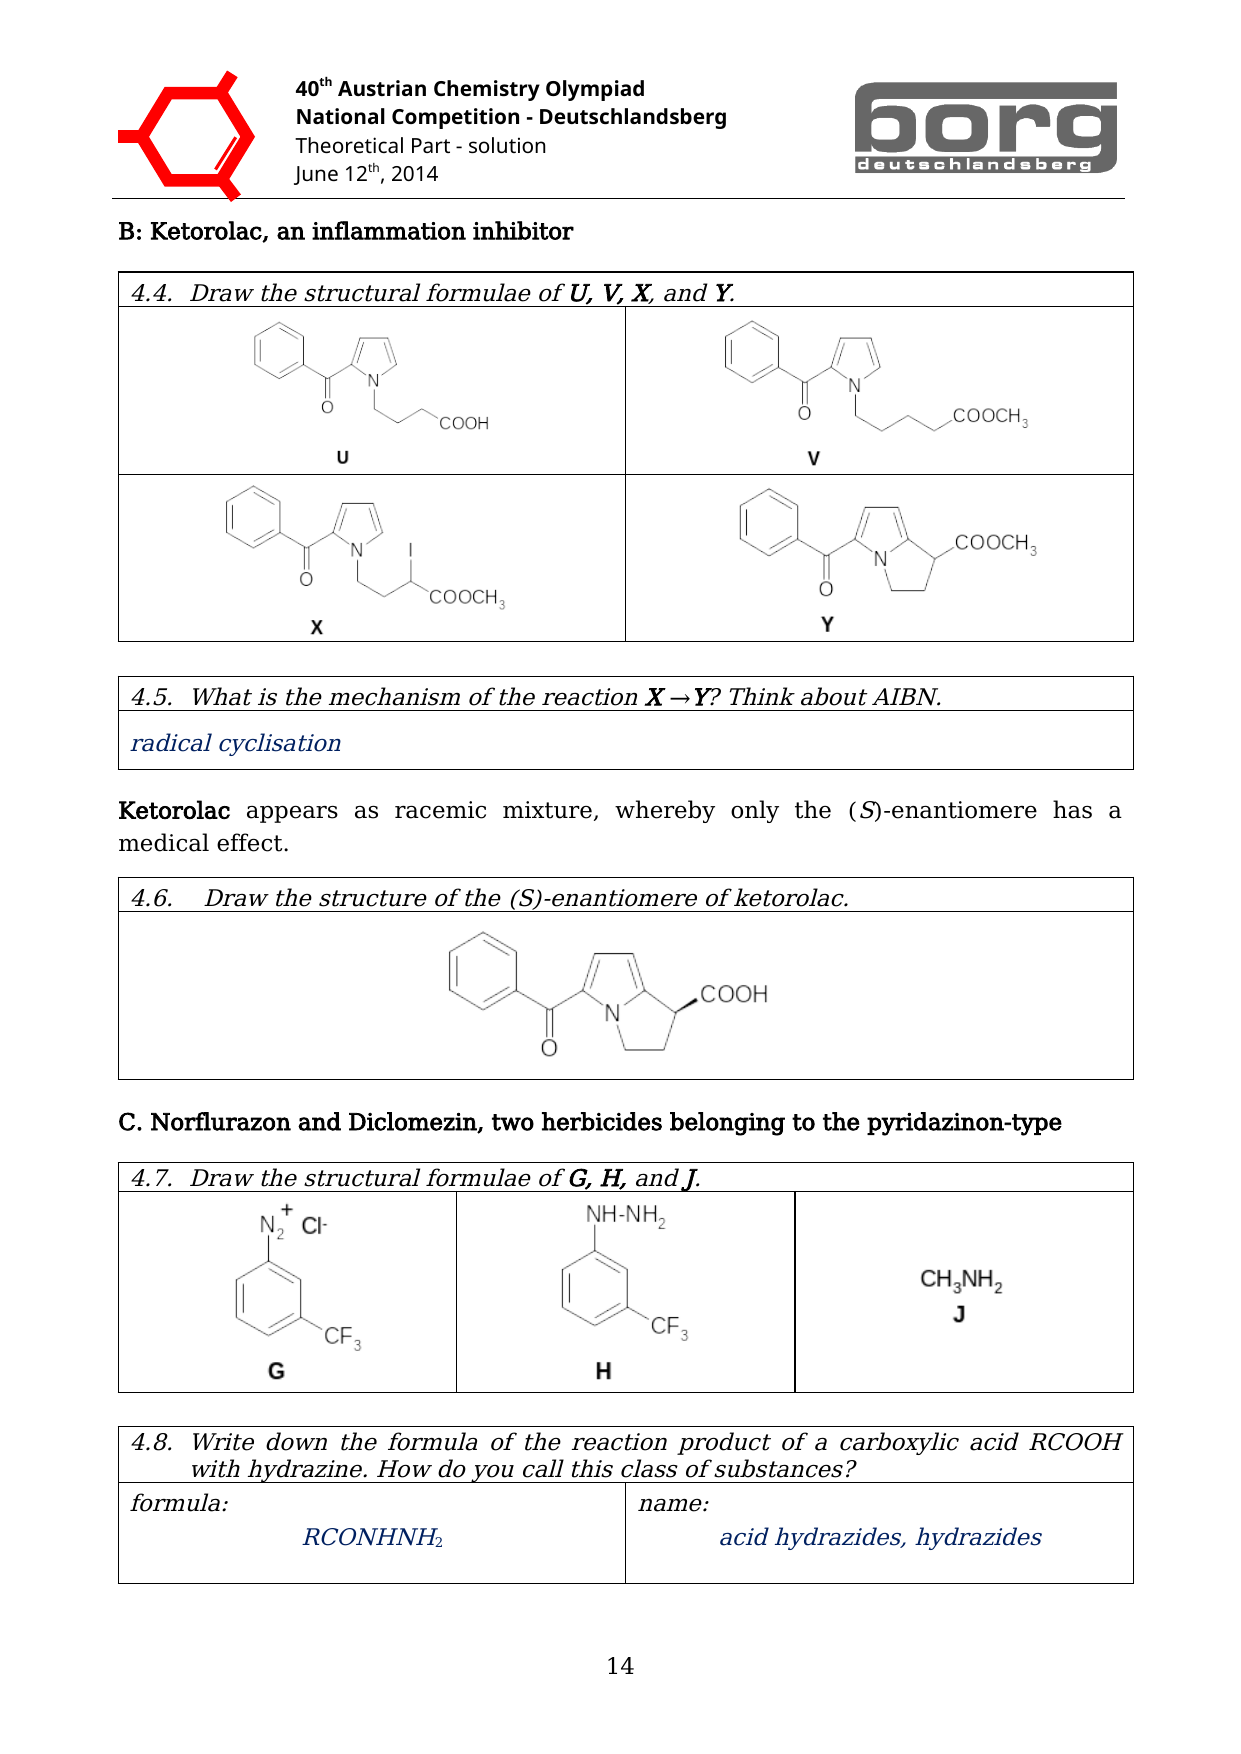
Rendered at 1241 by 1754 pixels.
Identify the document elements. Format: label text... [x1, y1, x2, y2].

table_cell radical cyclisation [119, 711, 1133, 769]
table_cell [796, 1192, 1133, 1392]
table_cell [626, 307, 1133, 473]
list B: Ketorolac, an inflammation inhibitor [118, 216, 1122, 244]
table_header 4.6. Draw the structure of the (S)-enantiomere of ketorolac. [119, 878, 1133, 911]
table_cell [119, 912, 1133, 1079]
table_header 4.4. Draw the structural formulae of U, V, X, and Y. [119, 273, 1133, 306]
table_cell [119, 475, 625, 641]
table_cell [119, 307, 625, 473]
table_header 4.8. Write down the formula of the reaction product of a carboxylic acid RCOOH with hydrazine. How do you call this class of substances? [119, 1427, 1133, 1482]
table_cell [626, 475, 1133, 641]
table_cell name: acid hydrazides, hydrazides [626, 1483, 1133, 1583]
table_header 4.7. Draw the structural formulae of G, H, and J. [119, 1163, 1133, 1191]
table_cell [119, 1192, 456, 1392]
table_cell [457, 1192, 794, 1392]
list C. Norflurazon and Diclomezin, two herbicides belonging to the pyridazinon-type [118, 1107, 1122, 1135]
table_header 4.5. What is the mechanism of the reaction X →Y? Think about AIBN. [119, 677, 1133, 710]
text Ketorolac appears as racemic mixture, whereby only the (S)-enantiomere has a medical effect. [118, 790, 1122, 857]
table_cell formula: RCONHNH2 [119, 1483, 625, 1583]
